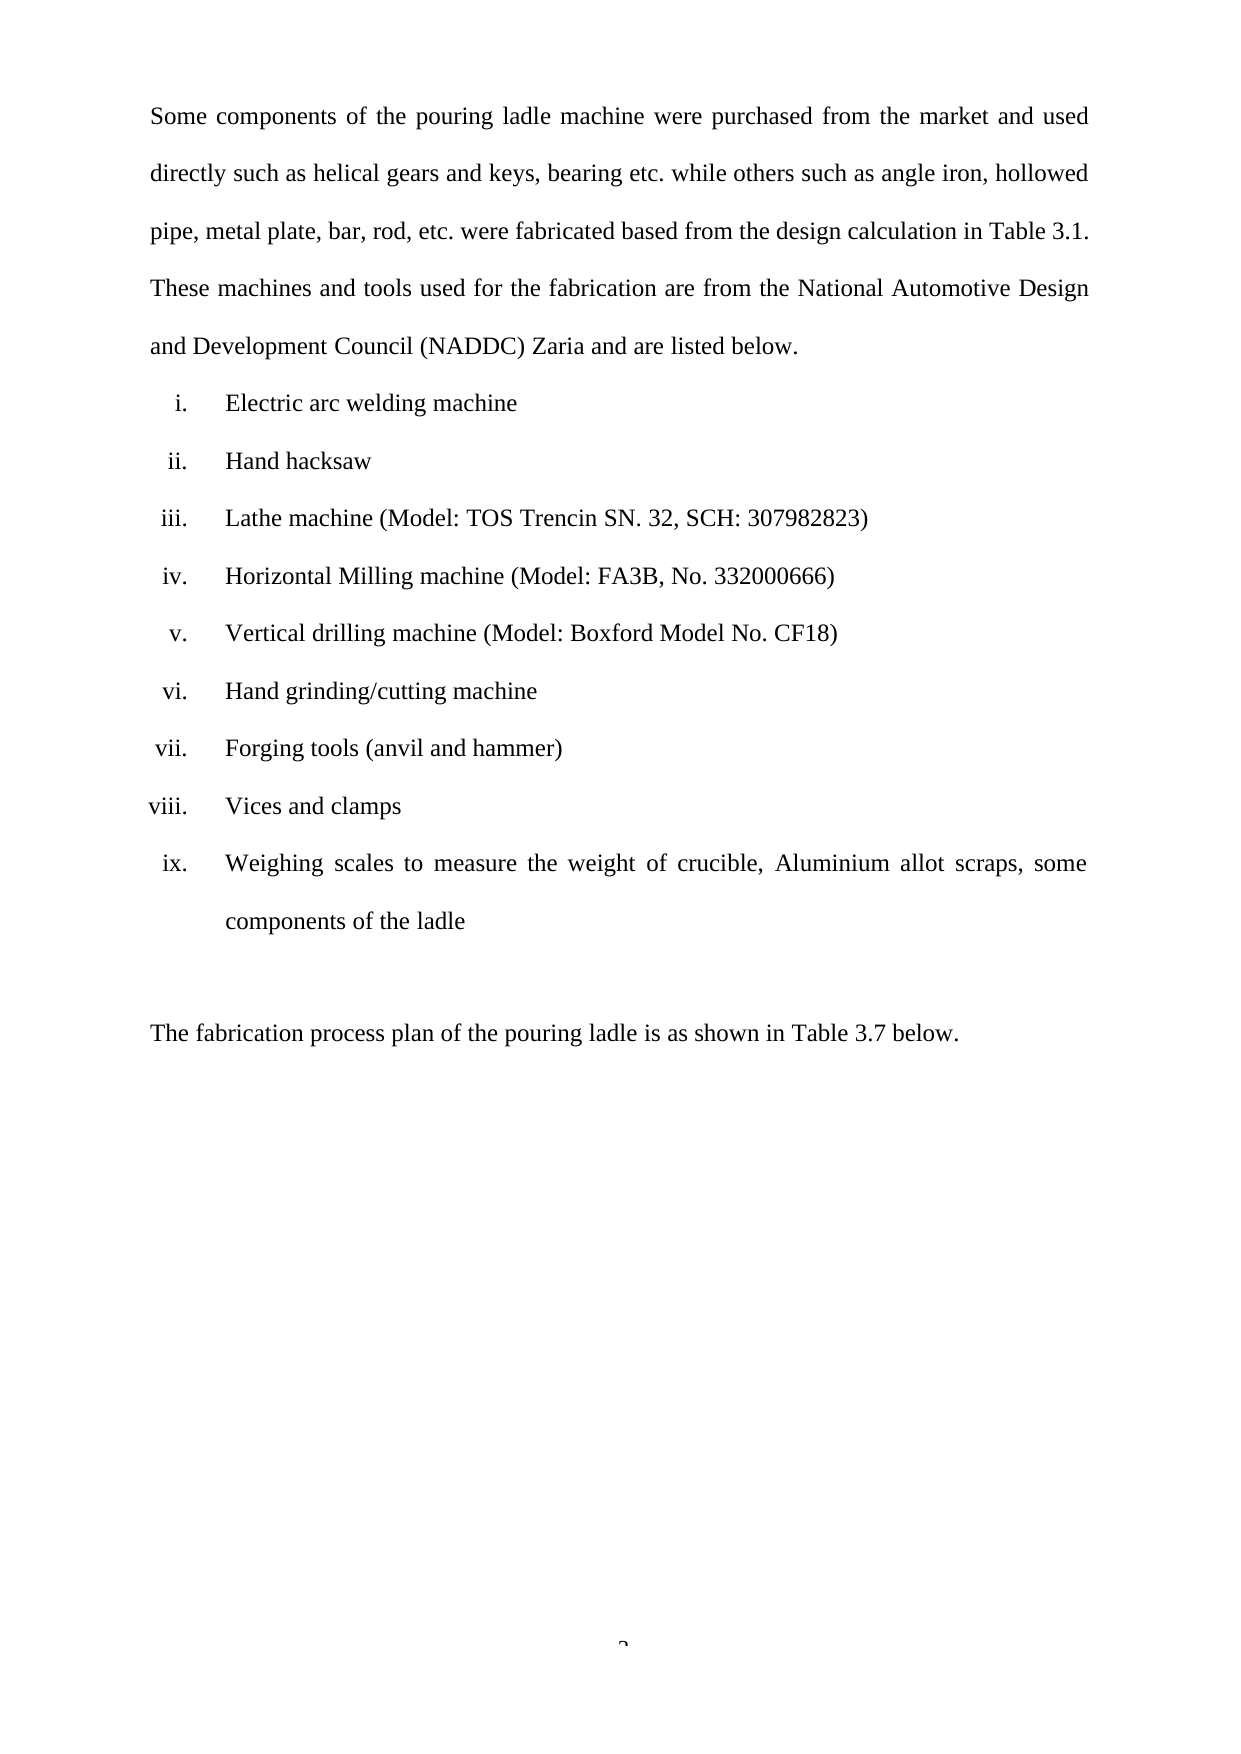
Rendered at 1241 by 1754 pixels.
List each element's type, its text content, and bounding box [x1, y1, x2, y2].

list Lathe machine (Model: TOS Trencin SN. 32, SCH: 307982823) [161, 503, 1182, 532]
list Horizontal Milling machine (Model: FA3B, No. 332000666) [162, 561, 1182, 590]
text The fabrication process plan of the pouring ladle is as shown in Table 3.7 below. [150, 1018, 1182, 1046]
list Forging tools (anvil and hammer) [155, 733, 1182, 762]
list Hand hacksaw [167, 446, 1182, 475]
list Hand grinding/cutting machine [162, 676, 1182, 705]
text Some components of the pouring ladle machine were purchased from the market and used directly such as helical gears and keys, bearing etc. while others such as angle iron, hollowed pipe, metal plate, bar, rod, etc. were fabricated based from the design calculation in Table 3.1. These machines and tools used for the fabrication are from the National Automotive Design and Development Council (NADDC) Zaria and are listed below. [150, 101, 1091, 359]
list Weighing scales to measure the weight of crucible, Aluminium allot scraps, some components of the ladle [162, 848, 1090, 935]
list Vertical drilling machine (Model: Boxford Model No. CF18) [169, 618, 1182, 647]
list Electric arc welding machine [174, 388, 1182, 417]
list Vices and clamps [148, 791, 1182, 820]
